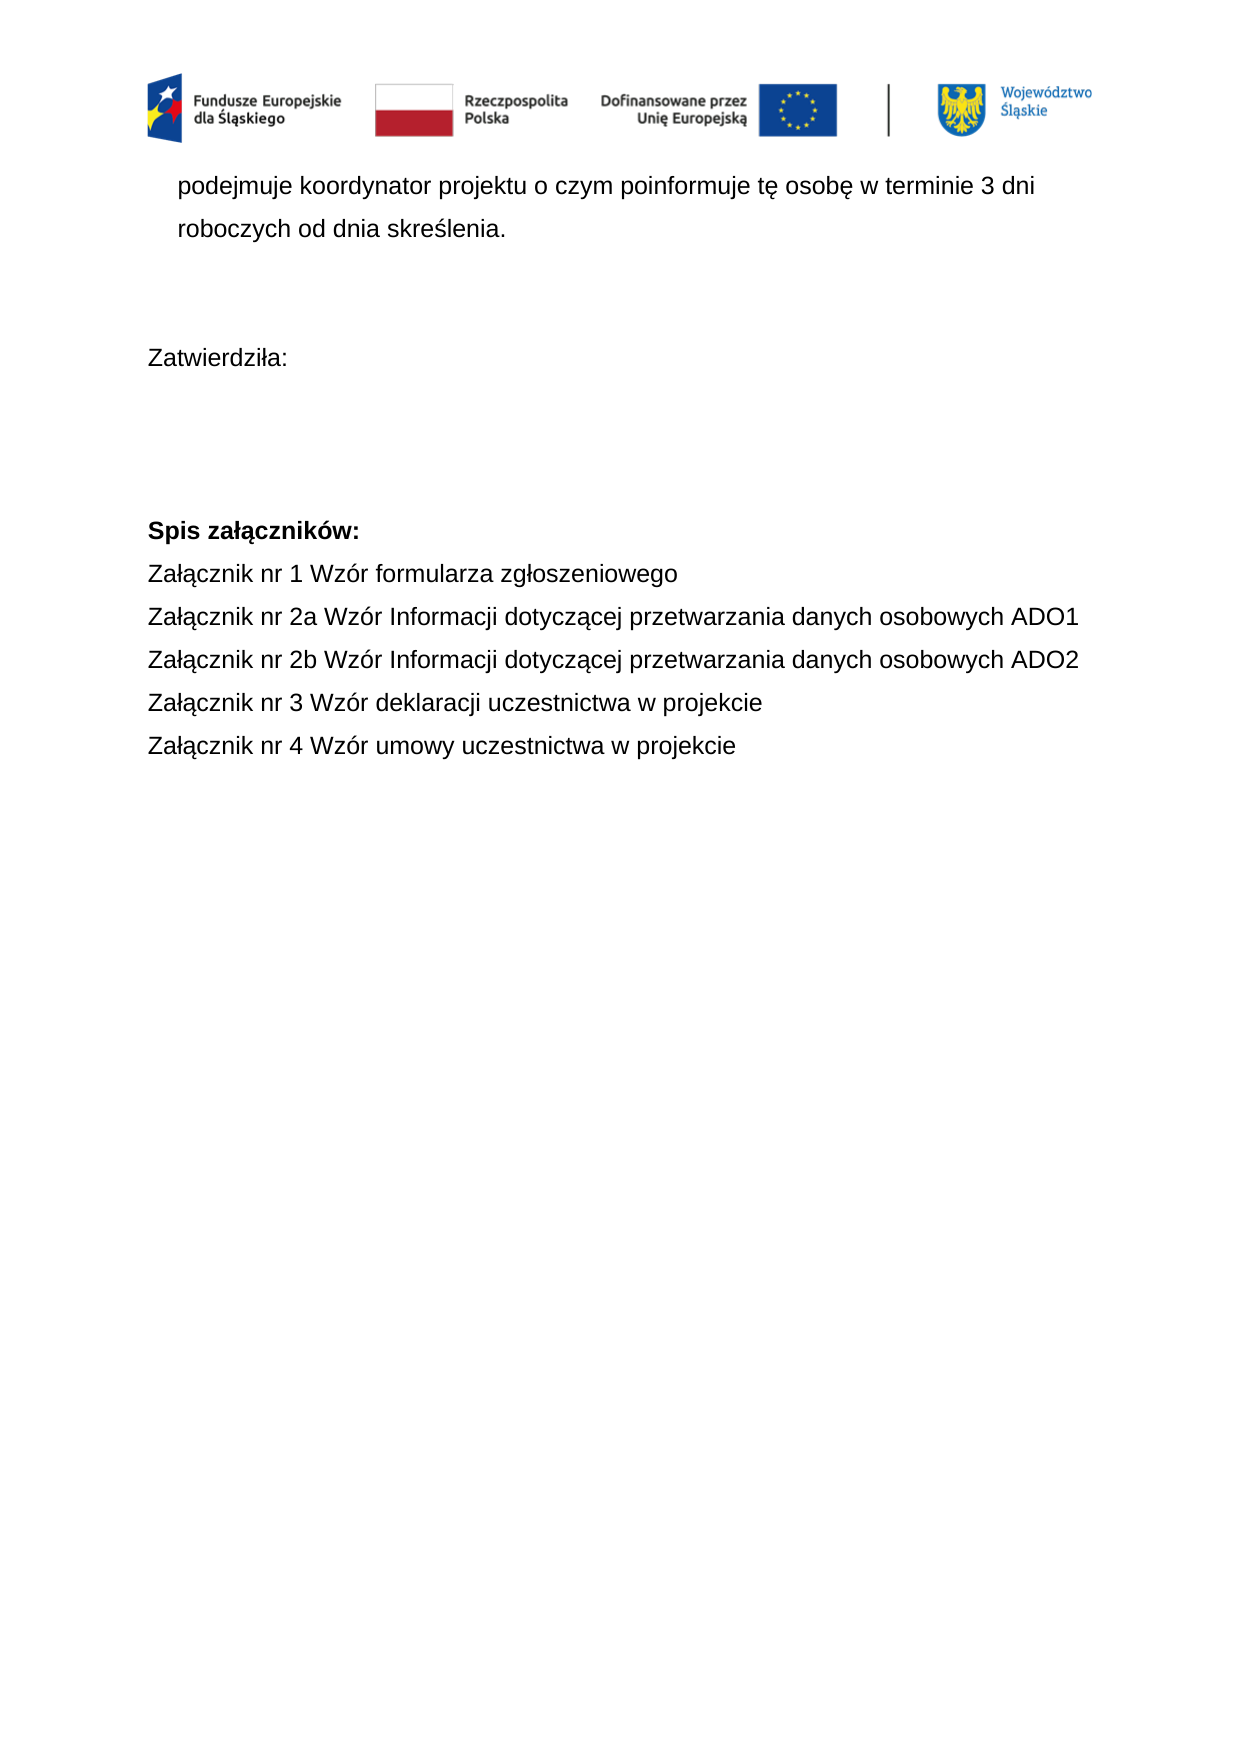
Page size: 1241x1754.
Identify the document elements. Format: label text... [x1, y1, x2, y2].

text Załącznik nr 4 Wzór umowy uczestnictwa w projekcie [148, 731, 1093, 760]
text Zatwierdziła: [148, 343, 1093, 372]
picture [147, 73, 1092, 143]
text Załącznik nr 3 Wzór deklaracji uczestnictwa w projekcie [148, 688, 1093, 717]
text Załącznik nr 2a Wzór Informacji dotyczącej przetwarzania danych osobowych ADO1 [148, 602, 1093, 631]
text Załącznik nr 1 Wzór formularza zgłoszeniowego [148, 559, 1093, 588]
text Załącznik nr 2b Wzór Informacji dotyczącej przetwarzania danych osobowych ADO2 [148, 645, 1093, 674]
text Spis załączników: [148, 516, 1093, 544]
